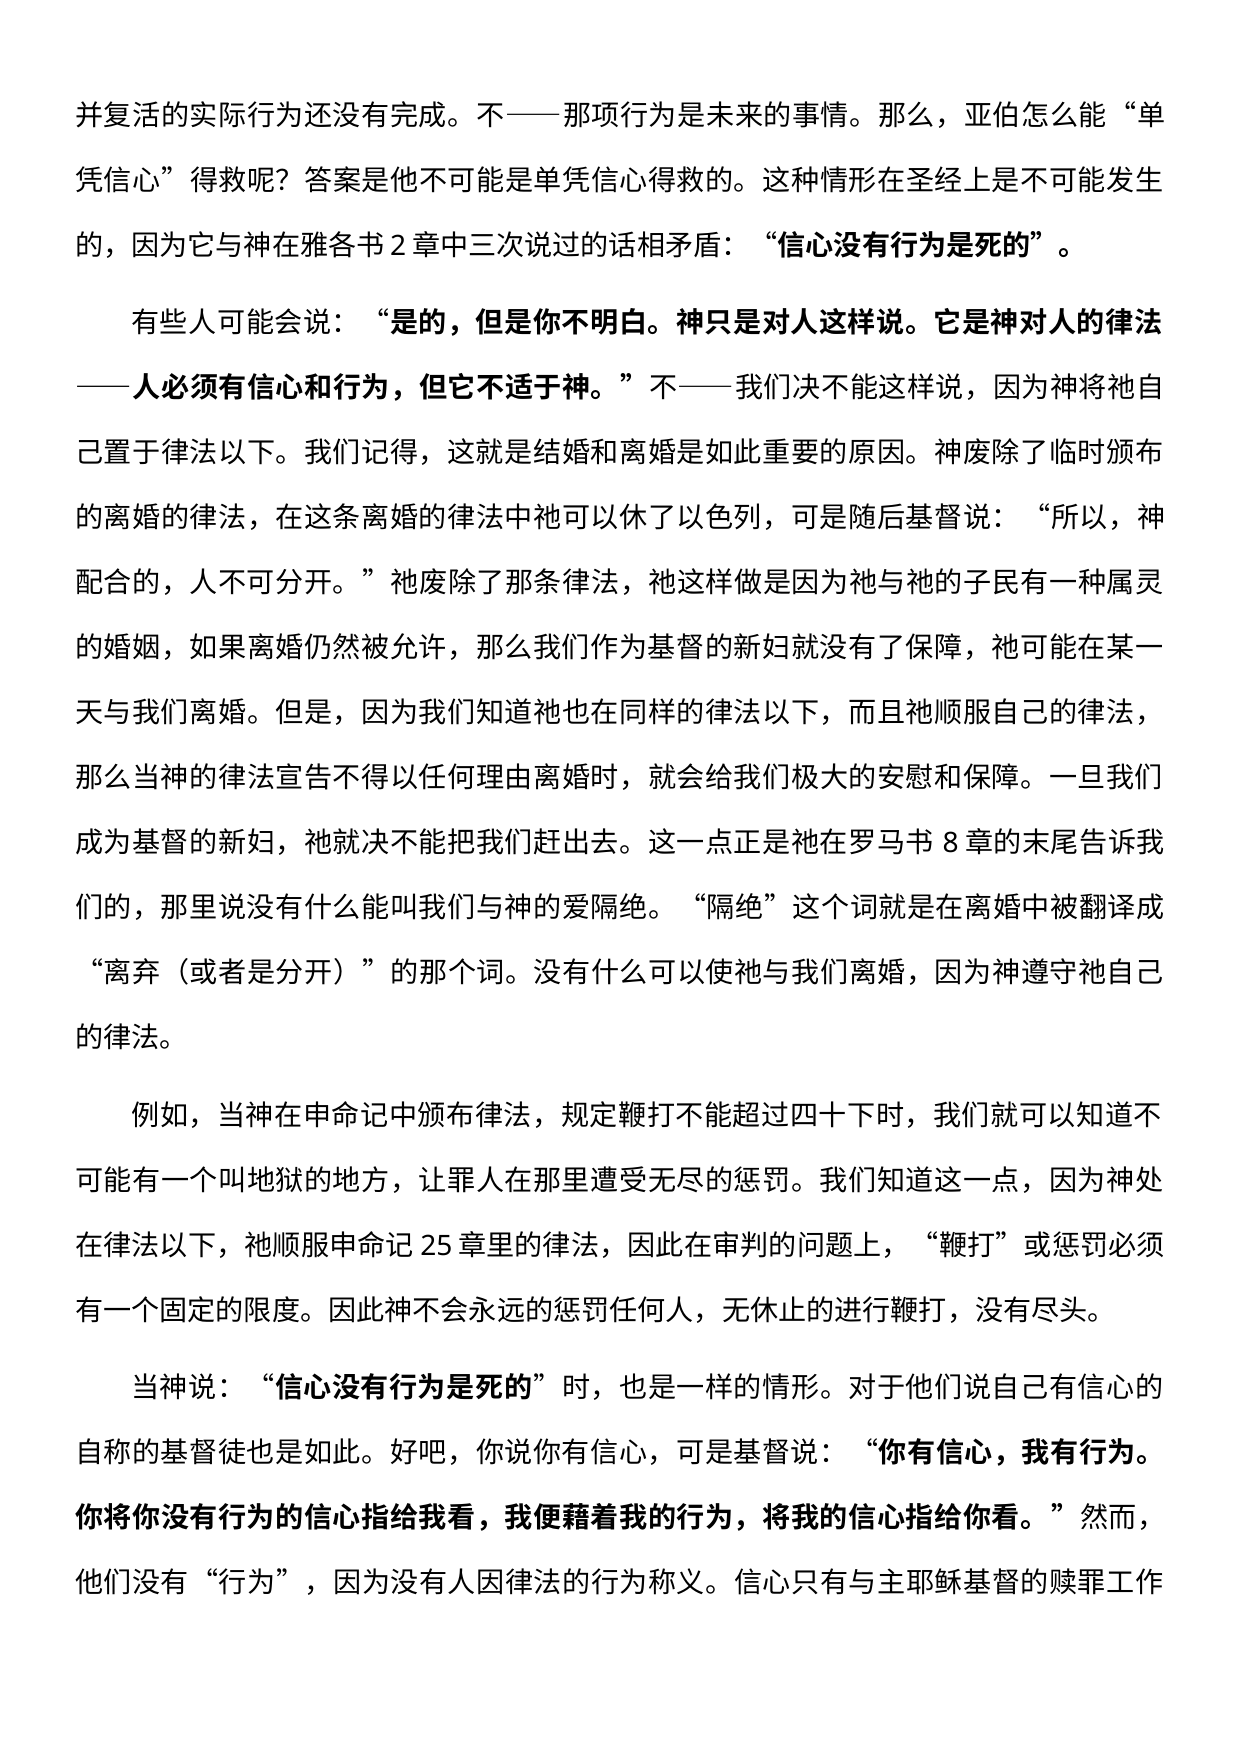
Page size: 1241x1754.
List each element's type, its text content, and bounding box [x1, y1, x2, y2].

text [75, 81, 1165, 276]
text 有些人可能会说：“是的，但是你不明白。神只是对人这样说。它是神对人的律法——人必须有信心和行为，但它不适于神。”不——我们决不能这样说，因为神将祂自己置于律法以下。我们记得，这就是结婚和离婚是如此重要的原因。神废除了临时颁布的离婚的律法，在这条离婚的律法中祂可以休了以色列，可是随后基督说：“所以，神配合的，人不可分开。”祂废除了那条律法，祂这样做是因为祂与祂的子民有一种属灵的婚姻，如果离婚仍然被允许，那么我们作为基督的新妇就没有了保障，祂可能在某一天与我们离婚。但是，因为我们知道祂也在同样的律法以下，而且祂顺服自己的律法，那么当神的律法宣告不得以任何理由离婚时，就会给我们极大的安慰和保障。一旦我们成为基督的新妇，祂就决不能把我们赶出去。这一点正是祂在罗马书8章的末尾告诉我们的，那里说没有什么能叫我们与神的爱隔绝。“隔绝”这个词就是在离婚中被翻译成“离弃（或者是分开）”的那个词。没有什么可以使祂与我们离婚，因为神遵守祂自己的律法。 [75, 288, 1165, 1068]
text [75, 1353, 1165, 1613]
text 例如，当神在申命记中颁布律法，规定鞭打不能超过四十下时，我们就可以知道不可能有一个叫地狱的地方，让罪人在那里遭受无尽的惩罚。我们知道这一点，因为神处在律法以下，祂顺服申命记25章里的律法，因此在审判的问题上，“鞭打”或惩罚必须有一个固定的限度。因此神不会永远的惩罚任何人，无休止的进行鞭打，没有尽头。 [75, 1081, 1165, 1341]
